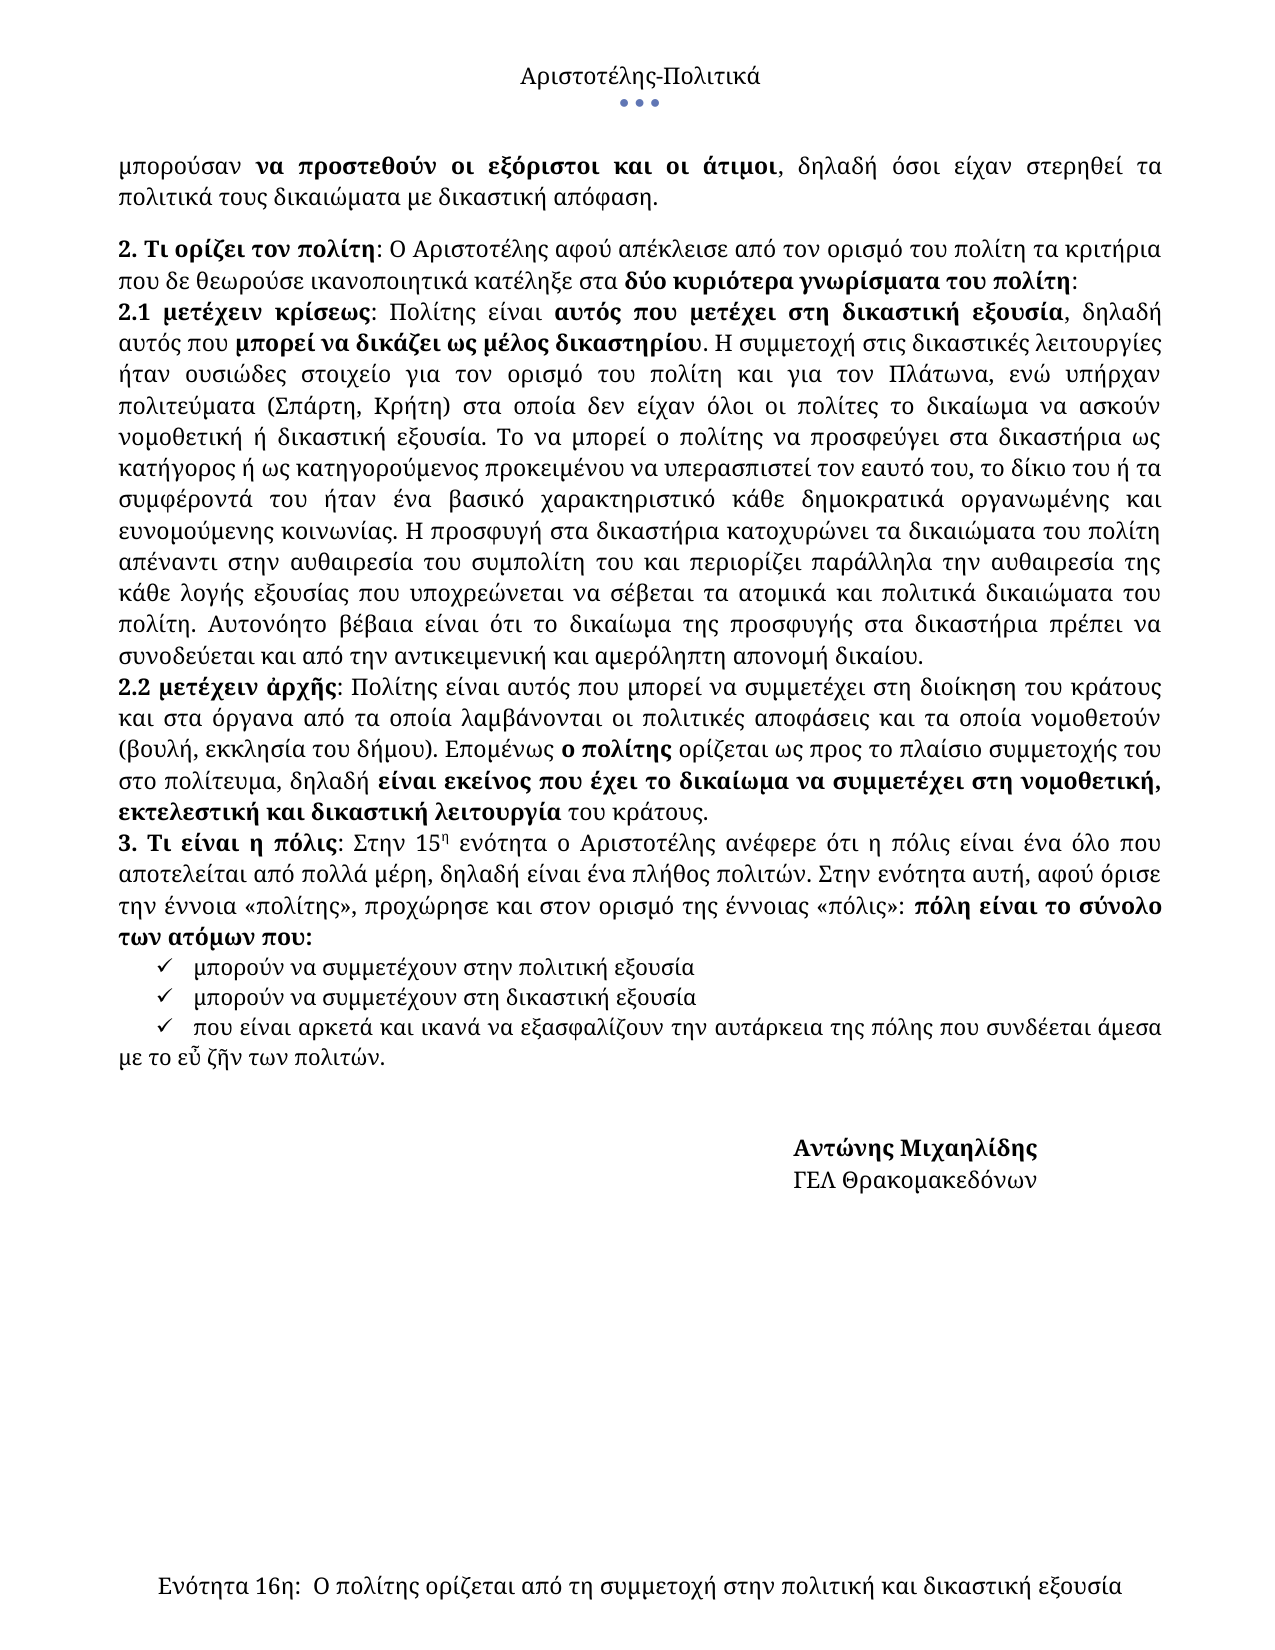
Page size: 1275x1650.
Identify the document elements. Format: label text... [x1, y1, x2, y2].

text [118, 150, 1162, 212]
text 2.1 μετέχειν κρίσεως: Πολίτης είναι αυτός που μετέχει στη δικαστική εξουσία, δηλαδή αυτός που μπορεί να δικάζει ως μέλος δικαστηρίου. Η συμμετοχή στις δικαστικές λειτουργίες ήταν ουσιώδες στοιχείο για τον ορισμό του πολίτη και για τον Πλάτωνα, ενώ υπήρχαν πολιτεύματα (Σπάρτη, Κρήτη) στα οποία δεν είχαν όλοι οι πολίτες το δικαίωμα να ασκούν νομοθετική ή δικαστική εξουσία. Το να μπορεί ο πολίτης να προσφεύγει στα δικαστήρια ως κατήγορος ή ως κατηγορούμενος προκειμένου να υπερασπιστεί τον εαυτό του, το δίκιο του ή τα συμφέροντά του ήταν ένα βασικό χαρακτηριστικό κάθε δημοκρατικά οργανωμένης και ευνομούμενης κοινωνίας. Η προσφυγή στα δικαστήρια κατοχυρώνει τα δικαιώματα του πολίτη απέναντι στην αυθαιρεσία του συμπολίτη του και περιορίζει παράλληλα την αυθαιρεσία της κάθε λογής εξουσίας που υποχρεώνεται να σέβεται τα ατομικά και πολιτικά δικαιώματα του πολίτη. Αυτονόητο βέβαια είναι ότι το δικαίωμα της προσφυγής στα δικαστήρια πρέπει να συνοδεύεται και από την αντικειμενική και αμερόληπτη απονομή δικαίου. [118, 296, 1162, 671]
text 2. Τι ορίζει τον πολίτη: Ο Αριστοτέλης αφού απέκλεισε από τον ορισμό του πολίτη τα κριτήρια που δε θεωρούσε ικανοποιητικά κατέληξε στα δύο κυριότερα γνωρίσματα του πολίτη: [118, 233, 1162, 296]
list μπορούν να συμμετέχουν στην πολιτική εξουσία [118, 952, 1162, 982]
text 2.2 μετέχειν ἀρχῆς: Πολίτης είναι αυτός που μπορεί να συμμετέχει στη διοίκηση του κράτους και στα όργανα από τα οποία λαμβάνονται οι πολιτικές αποφάσεις και τα οποία νομοθετούν (βουλή, εκκλησία του δήμου). Επομένως ο πολίτης ορίζεται ως προς το πλαίσιο συμμετοχής του στο πολίτευμα, δηλαδή είναι εκείνος που έχει το δικαίωμα να συμμετέχει στη νομοθετική, εκτελεστική και δικαστική λειτουργία του κράτους. [118, 671, 1162, 827]
text Αντώνης Μιχαηλίδης [718, 1132, 1162, 1163]
text ΓΕΛ Θρακομακεδόνων [718, 1163, 1162, 1195]
text 3. Τι είναι η πόλις: Στην 15η ενότητα ο Αριστοτέλης ανέφερε ότι η πόλις είναι ένα όλο που αποτελείται από πολλά μέρη, δηλαδή είναι ένα πλήθος πολιτών. Στην ενότητα αυτή, αφού όρισε την έννοια «πολίτης», προχώρησε και στον ορισμό της έννοιας «πόλις»: πόλη είναι το σύνολο των ατόμων που: [118, 827, 1162, 952]
list μπορούν να συμμετέχουν στη δικαστική εξουσία [118, 982, 1162, 1012]
list που είναι αρκετά και ικανά να εξασφαλίζουν την αυτάρκεια της πόλης που συνδέεται άμεσα με το εὖ ζῆν των πολιτών. [118, 1012, 1162, 1071]
